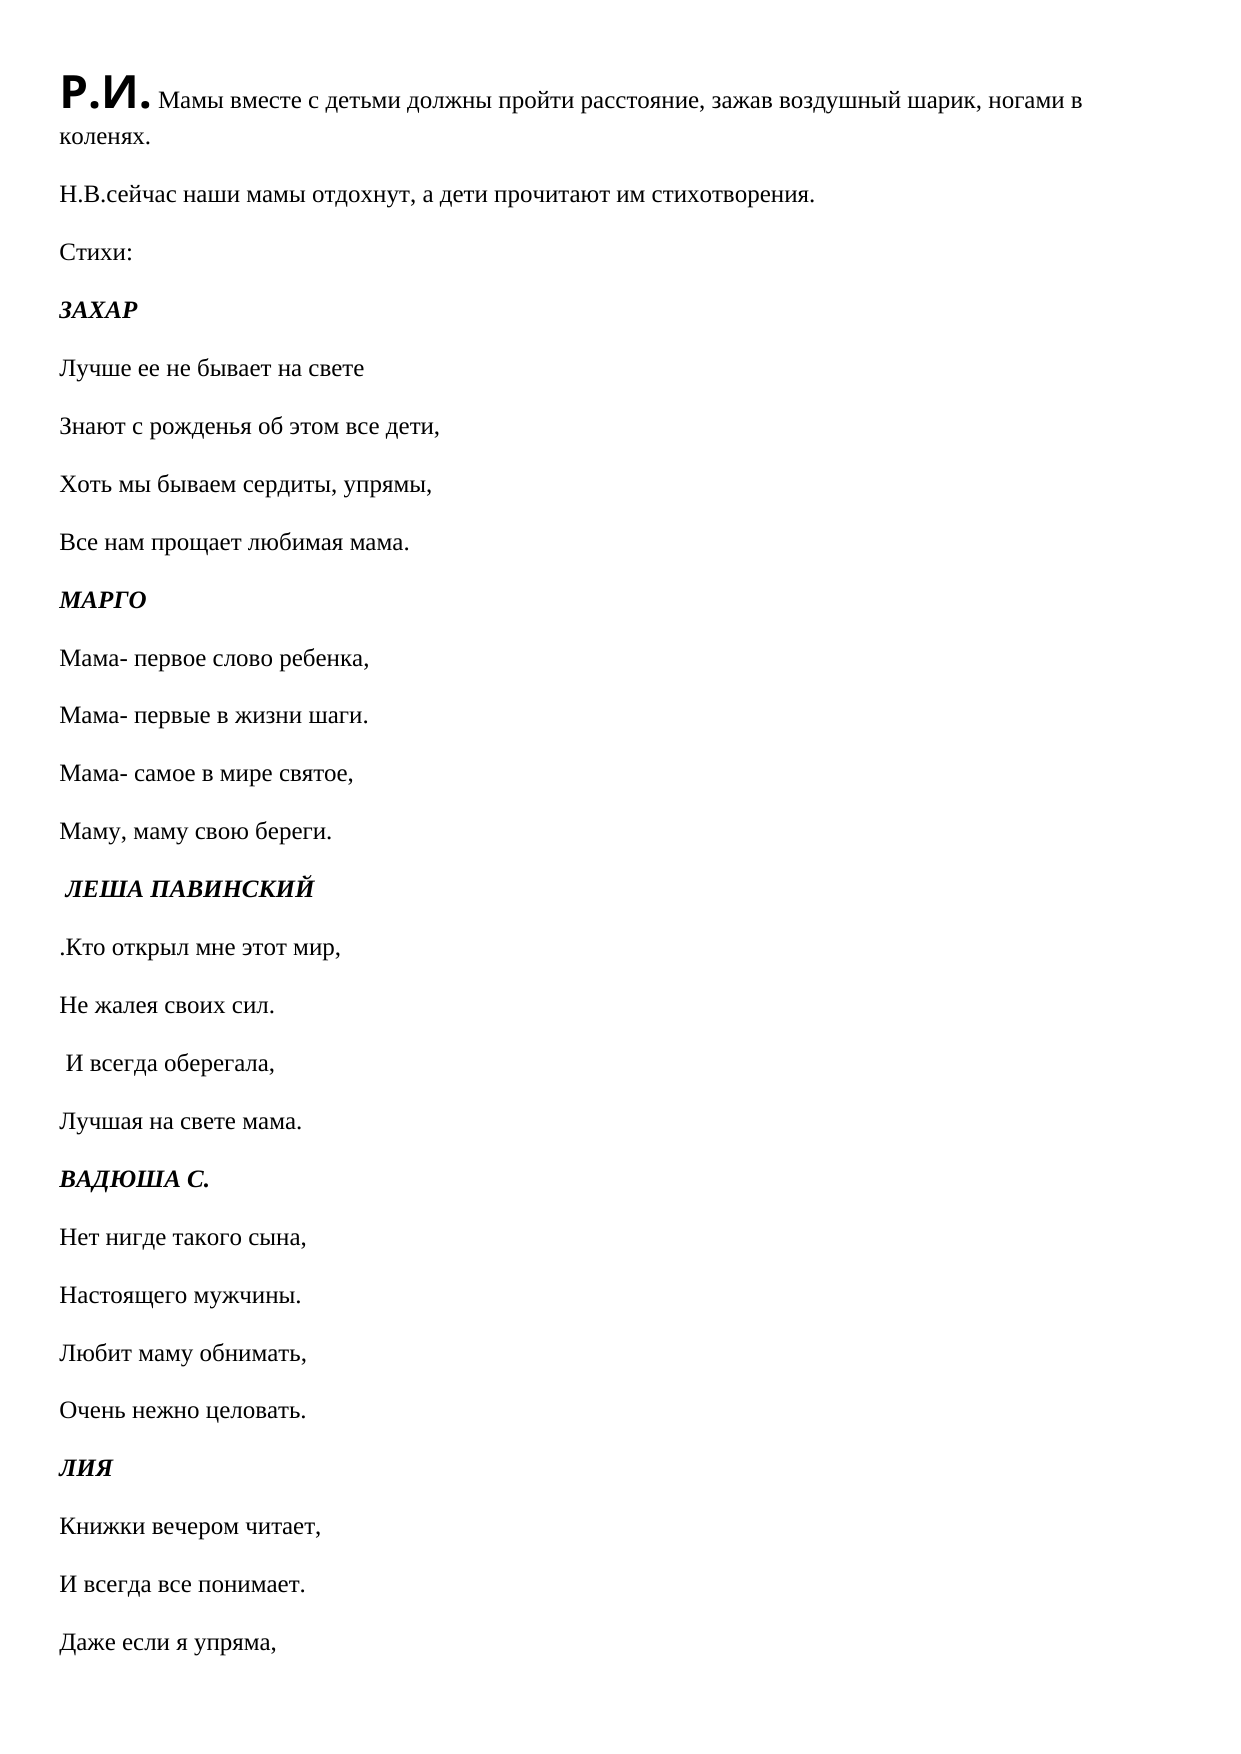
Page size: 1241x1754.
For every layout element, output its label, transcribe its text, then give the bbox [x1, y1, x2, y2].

text Р.И. Мамы вместе с детьми должны пройти расстояние, зажав воздушный шарик, ногами в коленях. [59, 59, 1181, 150]
text И всегда все понимает. [59, 1569, 1181, 1598]
text Настоящего мужчины. [59, 1280, 1181, 1308]
text Книжки вечером читает, [59, 1511, 1181, 1540]
text Очень нежно целовать. [59, 1396, 1181, 1424]
text Не жалея своих сил. [59, 990, 1181, 1019]
text Любит маму обнимать, [59, 1338, 1181, 1366]
text МАРГО [59, 585, 1181, 613]
text Стихи: [59, 237, 1181, 266]
text Мама- самое в мире святое, [59, 758, 1181, 787]
text Лучше ее не бывает на свете [59, 353, 1181, 382]
text Даже если я упряма, [59, 1627, 1181, 1656]
text Нет нигде такого сына, [59, 1222, 1181, 1251]
text Маму, маму свою береги. [59, 816, 1181, 845]
text ЛЕША ПАВИНСКИЙ [59, 874, 1181, 903]
text Мама- первое слово ребенка, [59, 643, 1181, 671]
text Лучшая на свете мама. [59, 1106, 1181, 1135]
text Знают с рожденья об этом все дети, [59, 411, 1181, 440]
text .Кто открыл мне этот мир, [59, 932, 1181, 961]
text Мама- первые в жизни шаги. [59, 701, 1181, 729]
text Н.В.сейчас наши мамы отдохнут, а дети прочитают им стихотворения. [59, 179, 1181, 208]
text ВАДЮША С. [59, 1164, 1181, 1193]
text ЛИЯ [59, 1453, 1181, 1482]
text ЗАХАР [59, 295, 1181, 324]
text Хоть мы бываем сердиты, упрямы, [59, 469, 1181, 498]
text Все нам прощает любимая мама. [59, 527, 1181, 556]
text И всегда оберегала, [59, 1048, 1181, 1077]
